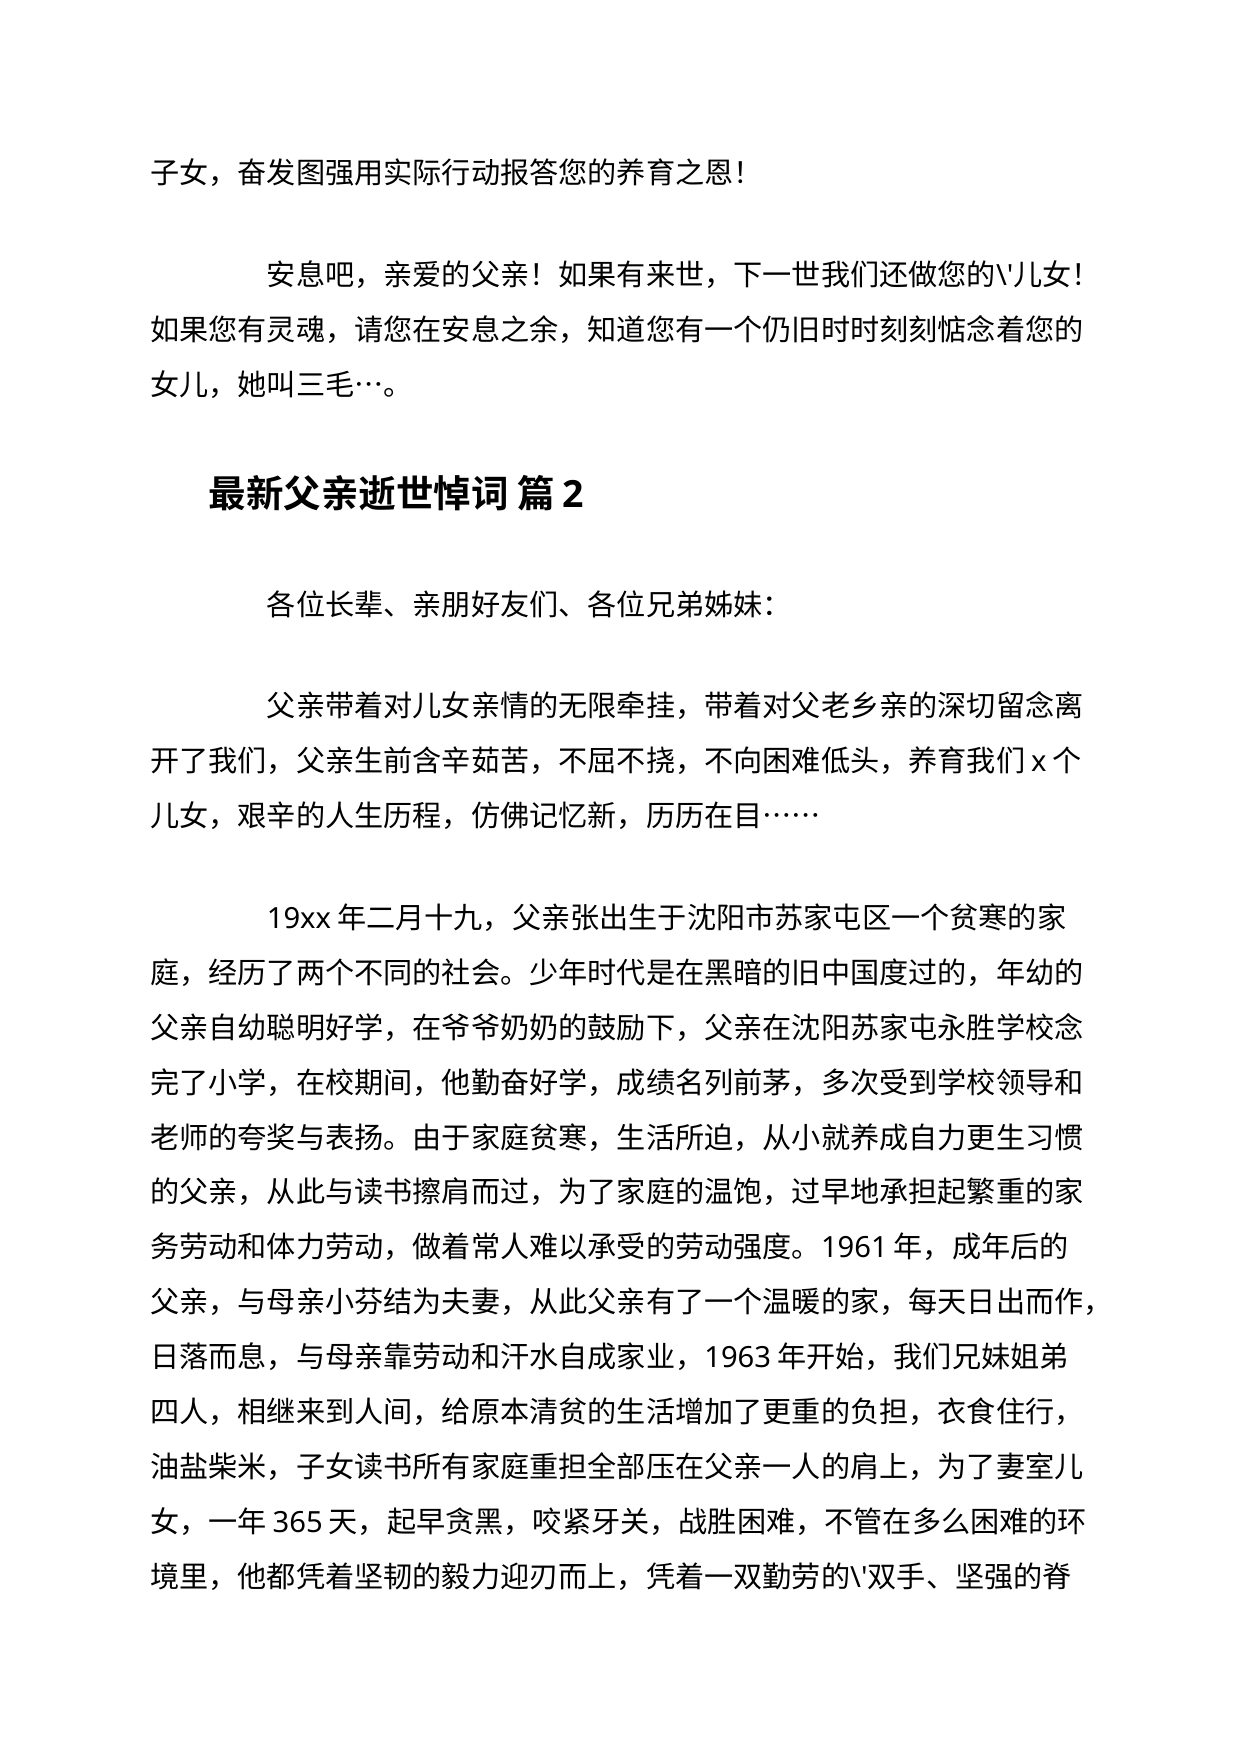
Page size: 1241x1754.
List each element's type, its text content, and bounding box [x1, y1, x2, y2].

text 最新父亲逝世悼词 篇2 [150, 463, 1090, 518]
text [150, 894, 1090, 1596]
text 各位长辈、亲朋好友们、各位兄弟姊妹： [150, 581, 1090, 623]
text 安息吧，亲爱的父亲！如果有来世，下一世我们还做您的\'儿女！如果您有灵魂，请您在安息之余，知道您有一个仍旧时时刻刻惦念着您的女儿，她叫三毛…。 [150, 252, 1090, 404]
text 父亲带着对儿女亲情的无限牵挂，带着对父老乡亲的深切留念离开了我们，父亲生前含辛茹苦，不屈不挠，不向困难低头，养育我们x个儿女，艰辛的人生历程，仿佛记忆新，历历在目…… [150, 683, 1090, 835]
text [150, 150, 1090, 192]
